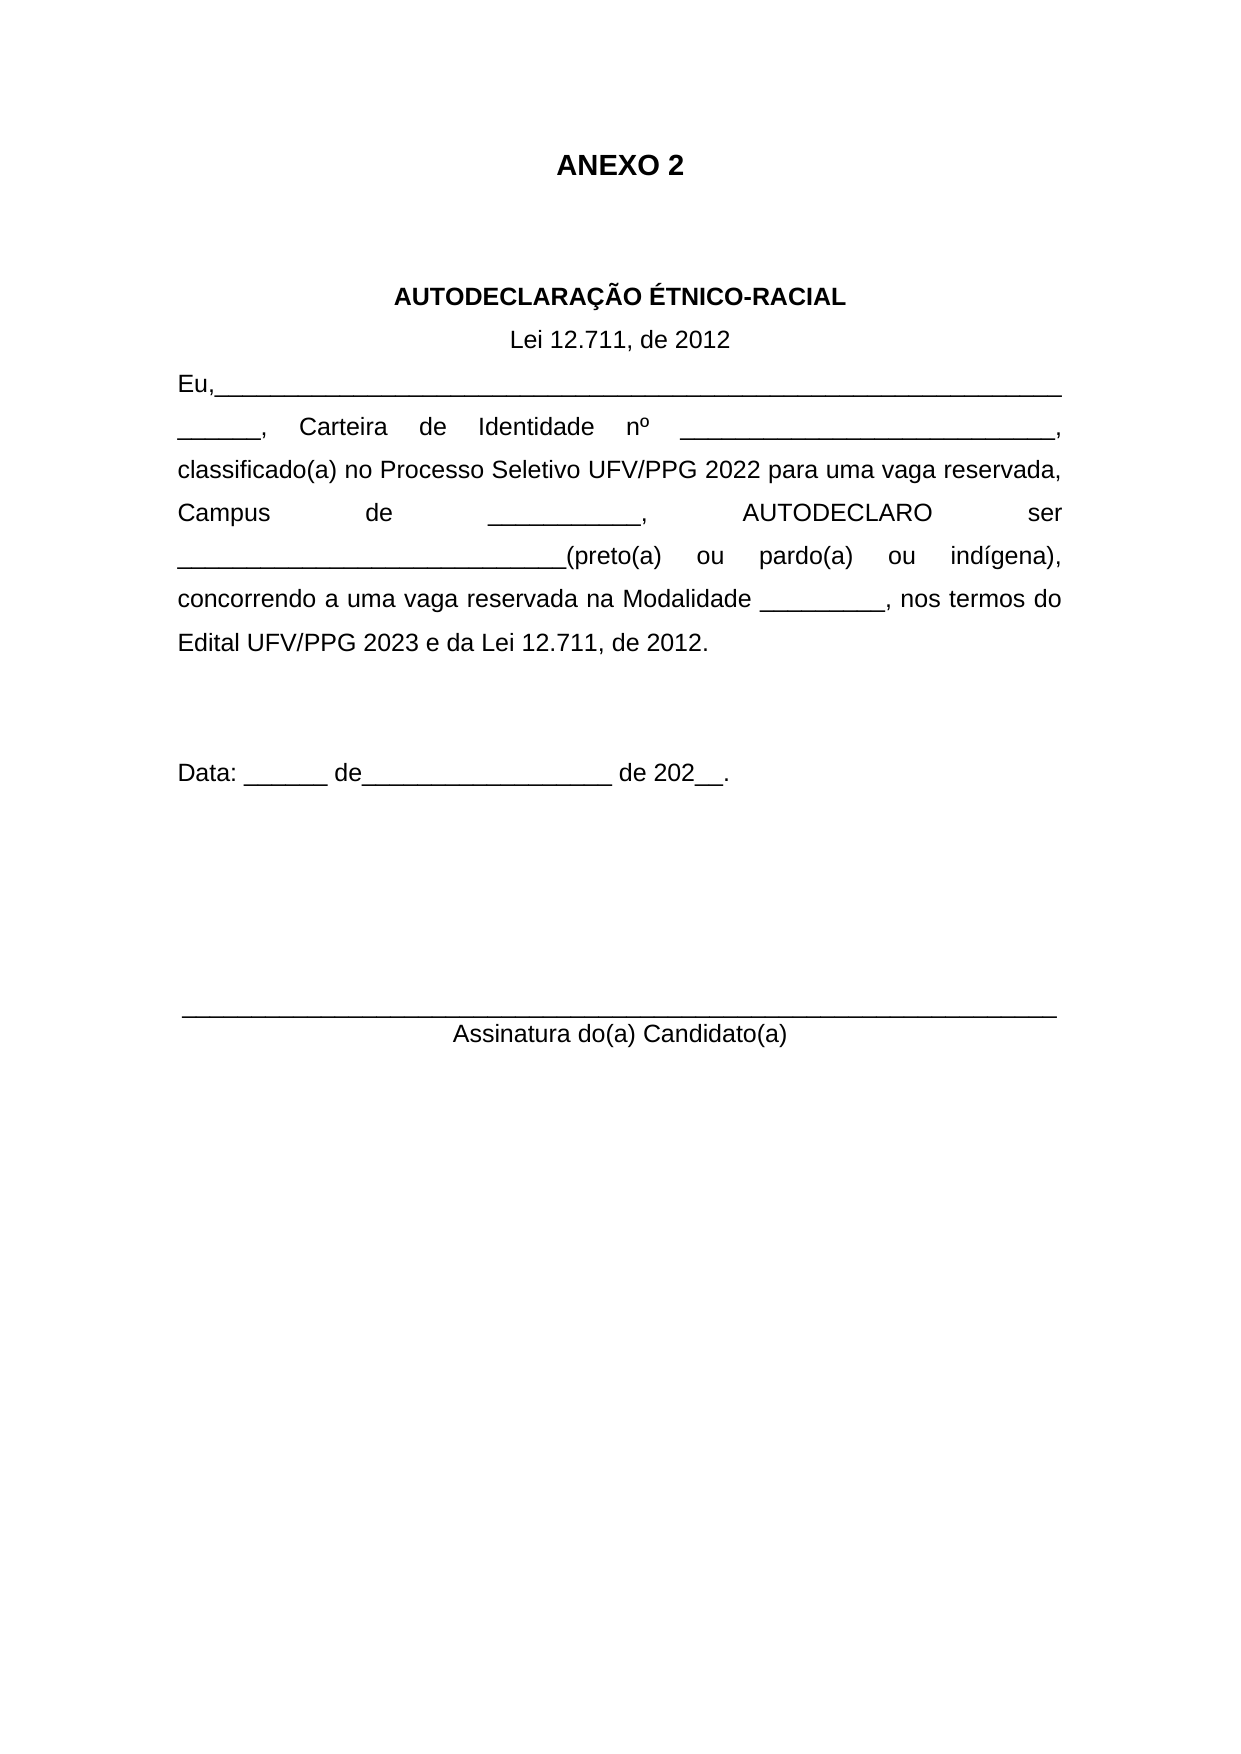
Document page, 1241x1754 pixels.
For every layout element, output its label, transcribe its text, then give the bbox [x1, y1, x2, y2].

text Eu,___________________________________________________________________, Carteira de Identidade nº ___________________________, classificado(a) no Processo Seletivo UFV/PPG 2022 para uma vaga reservada, Campus de ___________, AUTODECLARO ser ____________________________(preto(a) ou pardo(a) ou indígena), concorrendo a uma vaga reservada na Modalidade _________, nos termos do Edital UFV/PPG 2023 e da Lei 12.711, de 2012. [177, 369, 1063, 656]
text AUTODECLARAÇÃO ÉTNICO-RACIAL [177, 282, 1063, 311]
text Assinatura do(a) Candidato(a) [177, 1019, 1063, 1048]
text _______________________________________________________________ [177, 990, 1063, 1019]
text Data: ______ de__________________ de 202__. [177, 758, 1063, 787]
text Lei 12.711, de 2012 [177, 325, 1063, 354]
text ANEXO 2 [177, 148, 1063, 181]
